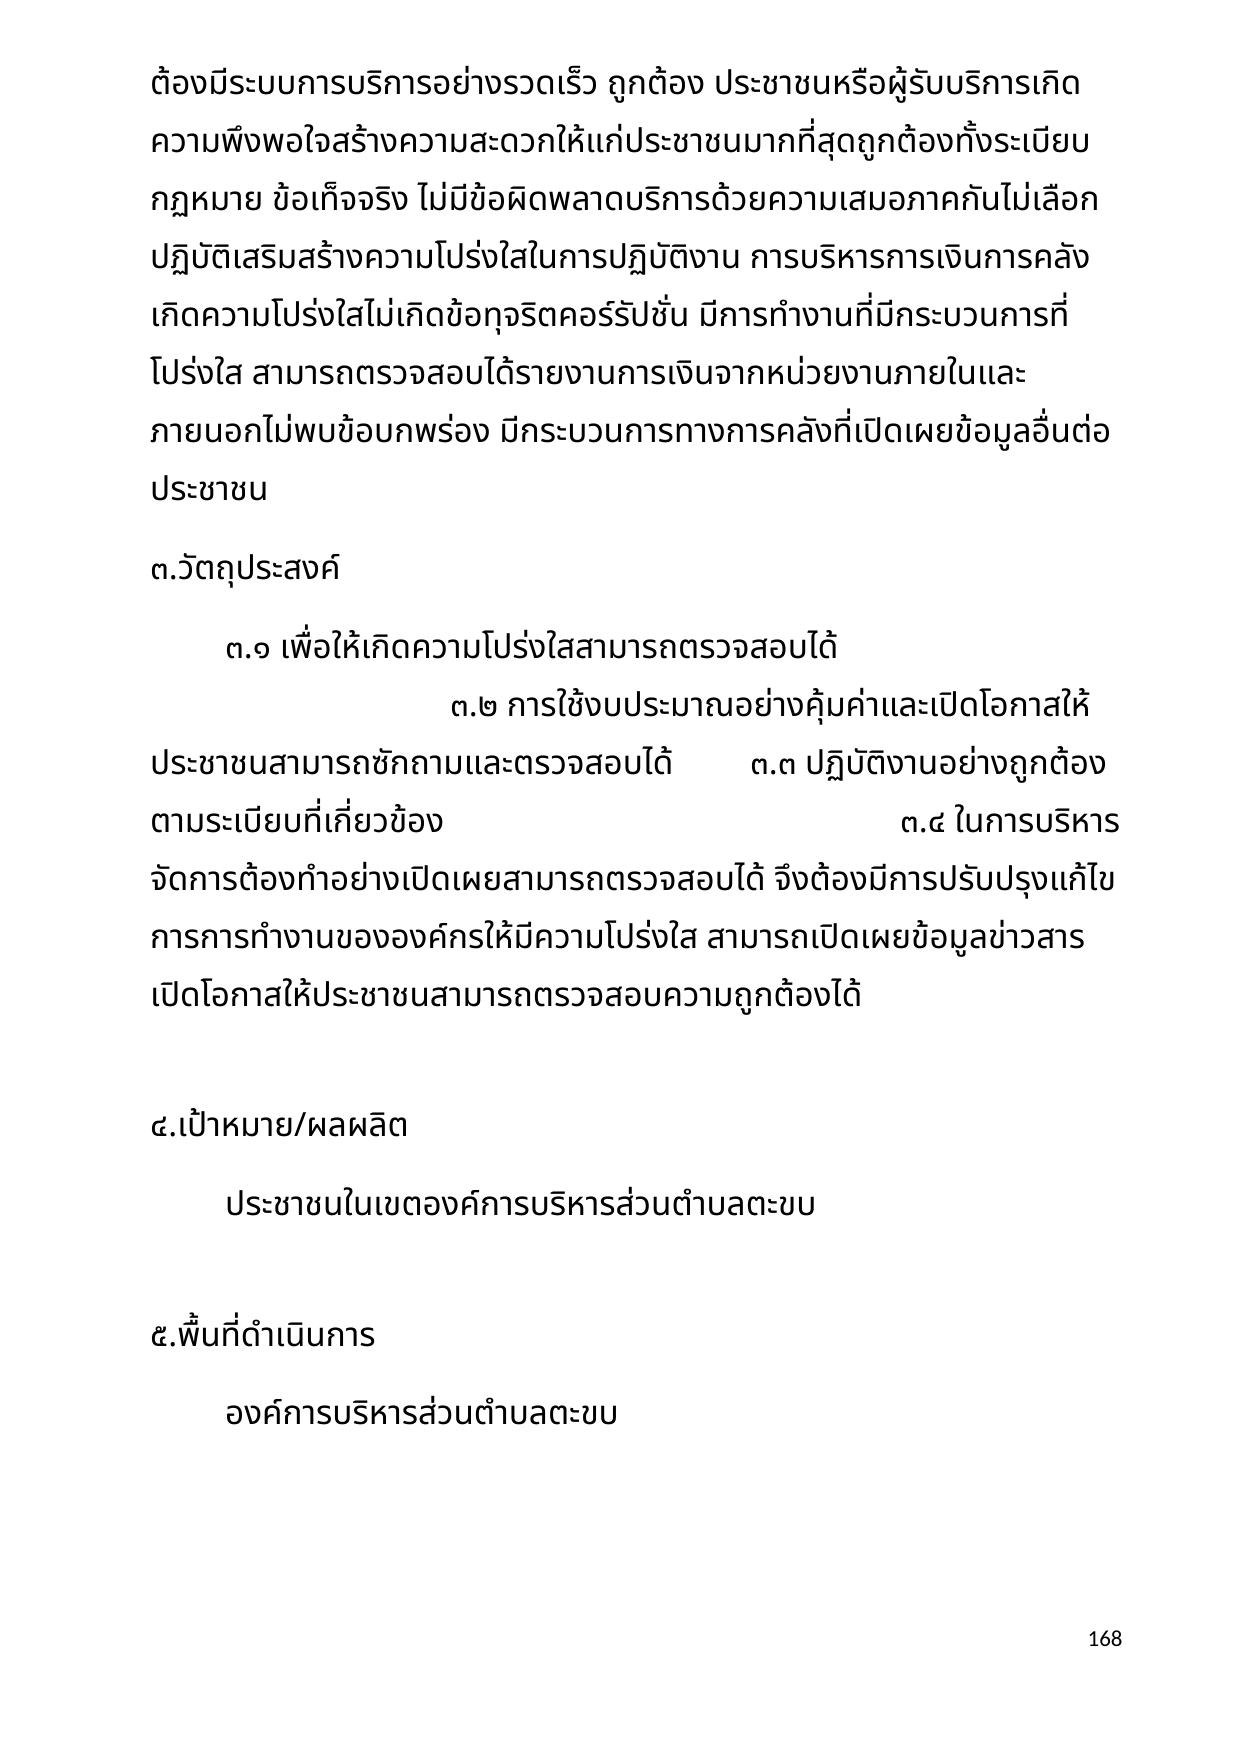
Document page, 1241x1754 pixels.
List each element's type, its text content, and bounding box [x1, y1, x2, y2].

text ๓.๑ เพื่อให้เกิดความโปร่งใสสามารถตรวจสอบได้ ๓.๒ การใช้งบประมาณอย่างคุ้มค่าและเปิดโอกาสให้ประชาชนสามารถซักถามและตรวจสอบได้ ๓.๓ ปฏิบัติงานอย่างถูกต้องตามระเบียบที่เกี่ยวข้อง ๓.๔ ในการบริหารจัดการต้องทำอย่างเปิดเผยสามารถตรวจสอบได้ จึงต้องมีการปรับปรุงแก้ไขการการทำงานขององค์กรให้มีความโปร่งใส สามารถเปิดเผยข้อมูลข่าวสาร เปิดโอกาสให้ประชาชนสามารถตรวจสอบความถูกต้องได้ [150, 622, 1122, 1073]
text ๔.เป้าหมาย/ผลผลิต [150, 1101, 1122, 1152]
text องค์การบริหารส่วนตำบลตะขบ [150, 1389, 1122, 1440]
text ๕.พื้นที่ดำเนินการ [150, 1310, 1122, 1361]
text ประชาชนในเขตองค์การบริหารส่วนตำบลตะขบ [150, 1180, 1122, 1283]
text ๓.วัตถุประสงค์ [150, 543, 1122, 594]
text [150, 59, 1122, 515]
